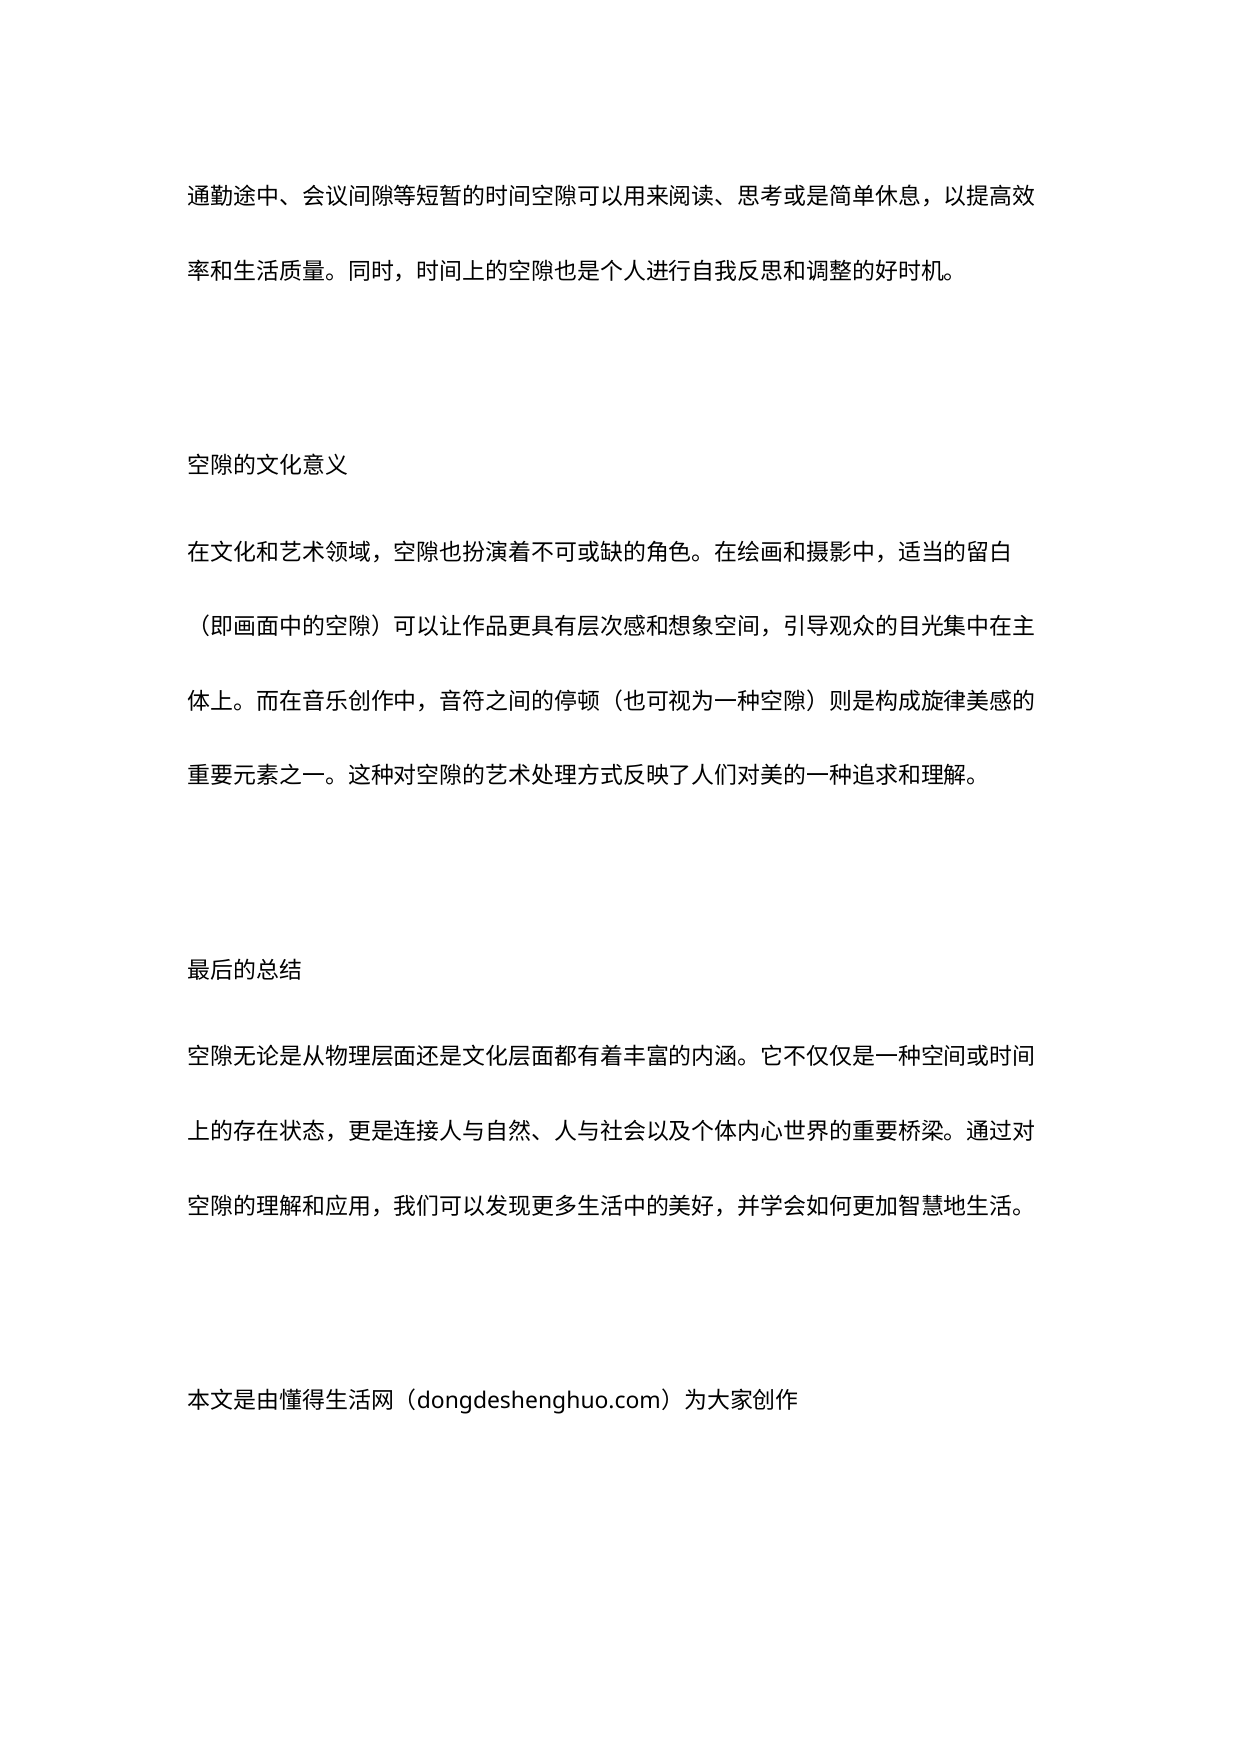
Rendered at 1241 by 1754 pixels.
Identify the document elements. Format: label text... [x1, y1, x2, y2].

text 空隙无论是从物理层面还是文化层面都有着丰富的内涵。它不仅仅是一种空间或时间上的存在状态，更是连接人与自然、人与社会以及个体内心世界的重要桥梁。通过对空隙的理解和应用，我们可以发现更多生活中的美好，并学会如何更加智慧地生活。 [187, 1022, 1053, 1237]
text 空隙的文化意义 [187, 431, 1053, 496]
text 在文化和艺术领域，空隙也扮演着不可或缺的角色。在绘画和摄影中，适当的留白（即画面中的空隙）可以让作品更具有层次感和想象空间，引导观众的目光集中在主体上。而在音乐创作中，音符之间的停顿（也可视为一种空隙）则是构成旋律美感的重要元素之一。这种对空隙的艺术处理方式反映了人们对美的一种追求和理解。 [187, 517, 1053, 807]
text 最后的总结 [187, 936, 1053, 1001]
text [187, 162, 1053, 302]
text 本文是由懂得生活网（dongdeshenghuo.com）为大家创作 [187, 1366, 1053, 1431]
